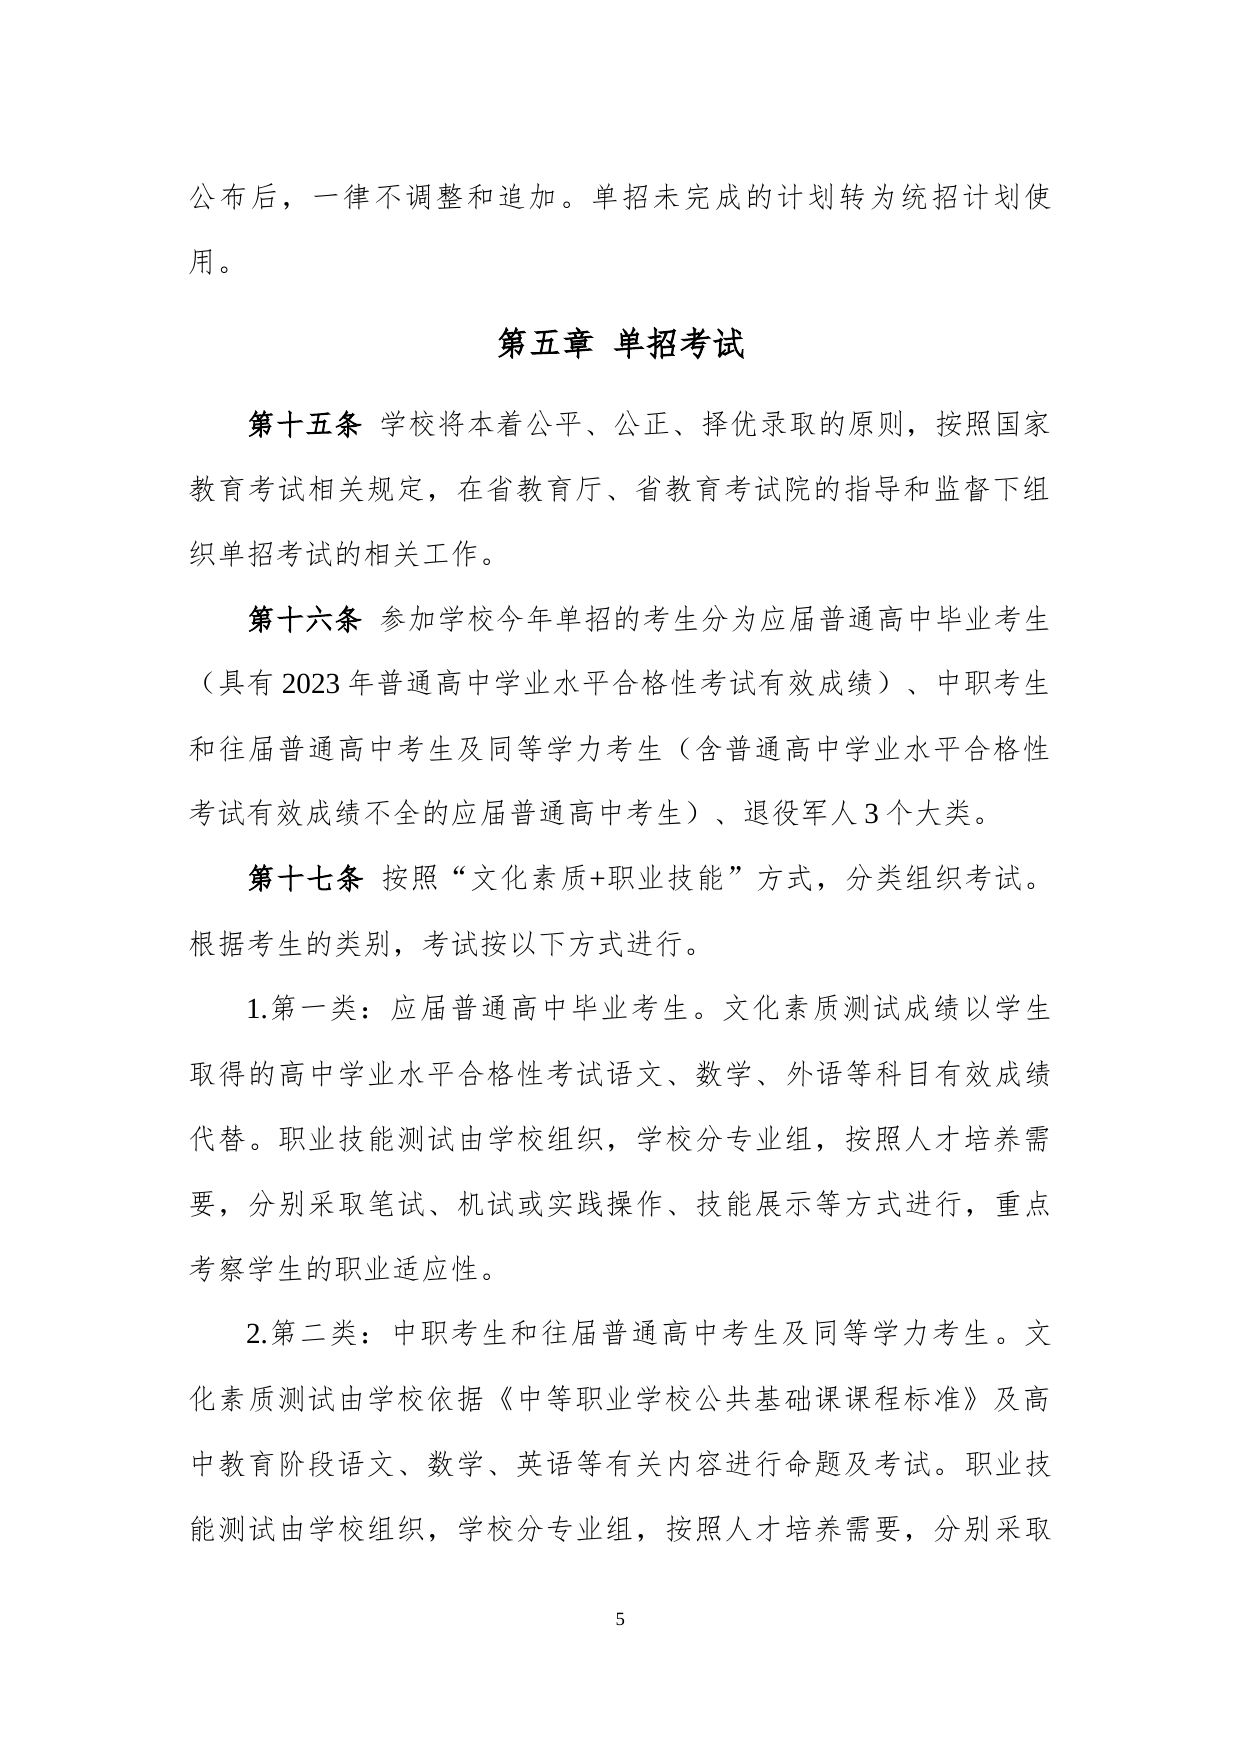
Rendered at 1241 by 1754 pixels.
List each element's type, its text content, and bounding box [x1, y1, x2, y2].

list 单招考试 [187, 308, 1053, 373]
text 1.第一类：应届普通高中毕业考生。文化素质测试成绩以学生取得的高中学业水平合格性考试语文、数学、外语等科目有效成绩代替。职业技能测试由学校组织，学校分专业组，按照人才培养需要，分别采取笔试、机试或实践操作、技能展示等方式进行，重点考察学生的职业适应性。 [187, 974, 1053, 1299]
list 第十五条 学校将本着公平、公正、择优录取的原则，按照国家教育考试相关规定，在省教育厅、省教育考试院的指导和监督下组织单招考试的相关工作。 [187, 389, 1053, 584]
list 第十六条 参加学校今年单招的考生分为应届普通高中毕业考生（具有2023年普通高中学业水平合格性考试有效成绩）、中职考生和往届普通高中考生及同等学力考生（含普通高中学业水平合格性考试有效成绩不全的应届普通高中考生）、退役军人3个大类。 [187, 584, 1053, 844]
list 第十七条 按照“文化素质+职业技能”方式，分类组织考试。根据考生的类别，考试按以下方式进行。 [187, 844, 1053, 974]
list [187, 162, 1053, 292]
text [187, 1299, 1053, 1559]
